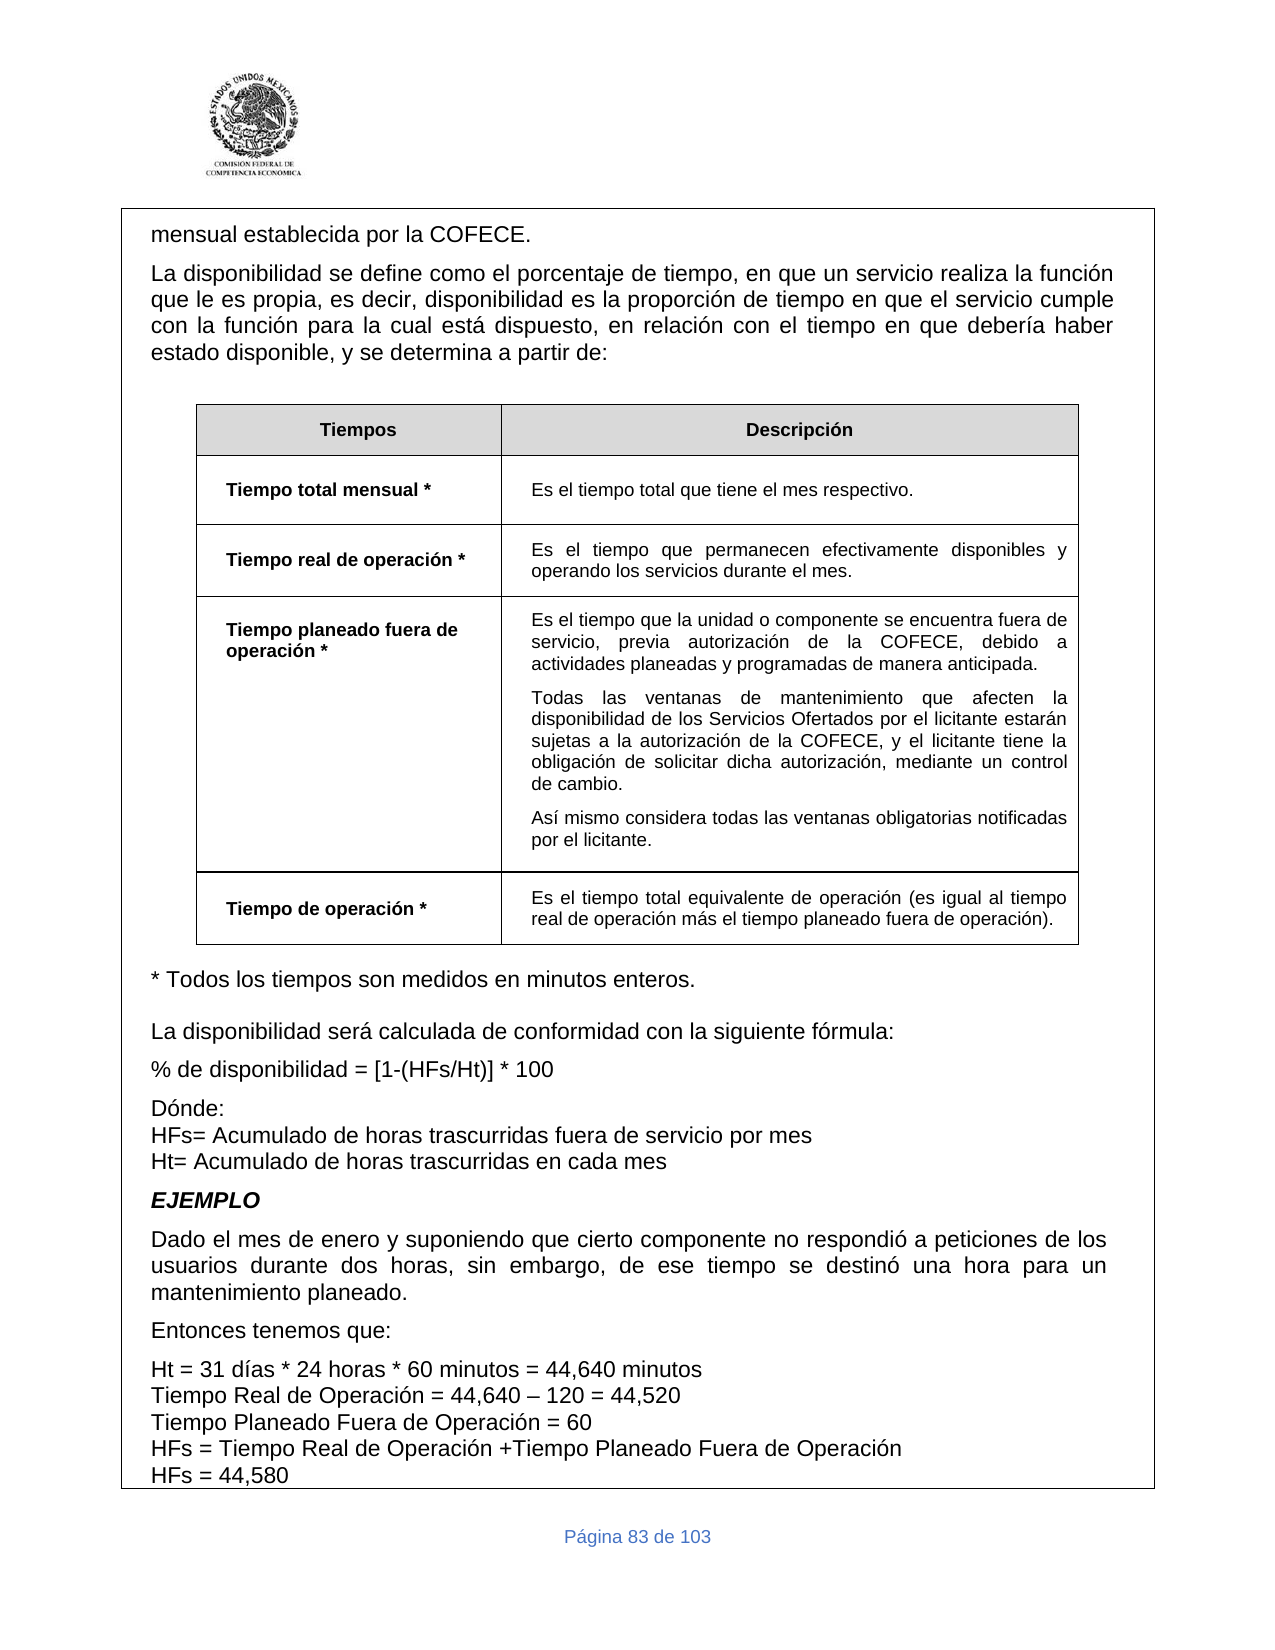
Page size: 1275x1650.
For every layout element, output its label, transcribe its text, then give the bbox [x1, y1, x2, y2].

picture [188, 73, 322, 179]
